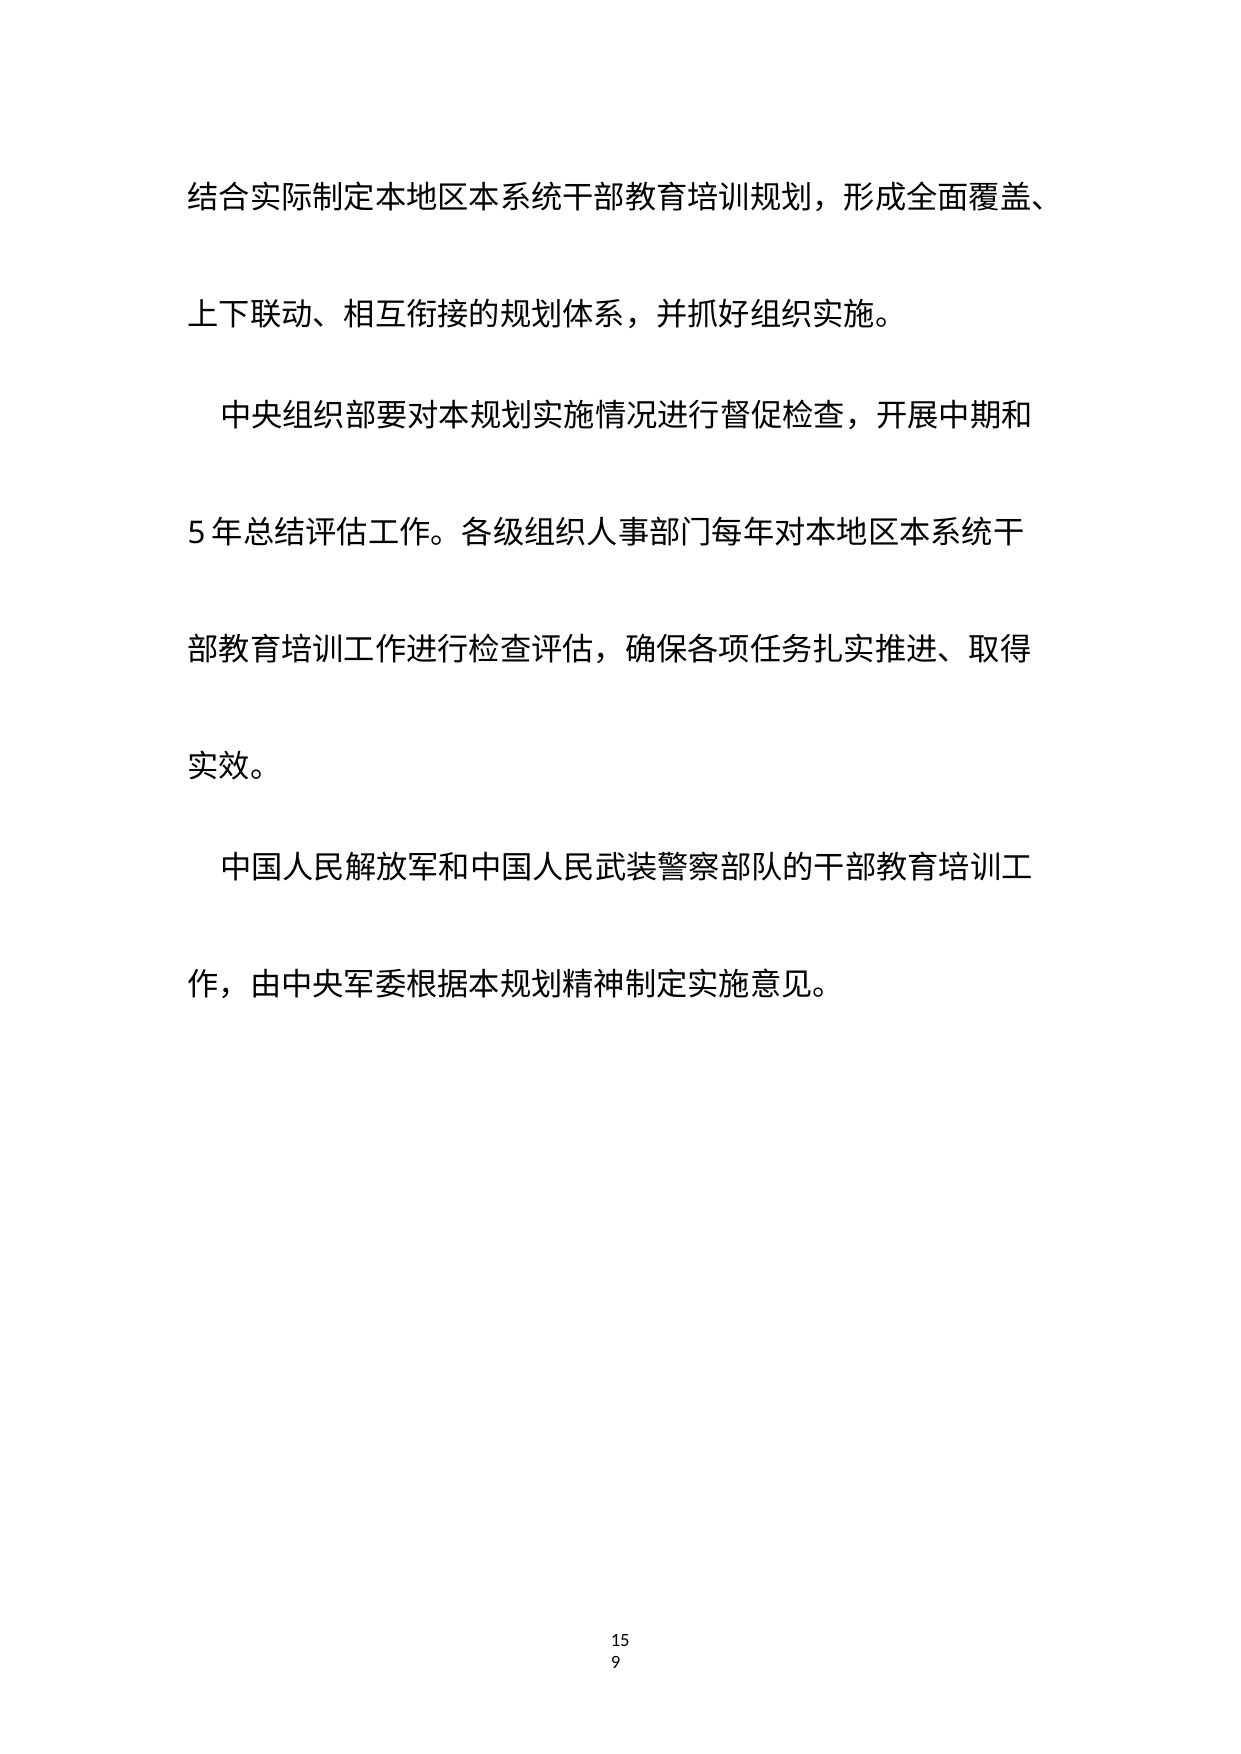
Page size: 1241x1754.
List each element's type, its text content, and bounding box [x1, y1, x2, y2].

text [187, 162, 1053, 344]
text 中国人民解放军和中国人民武装警察部队的干部教育培训工作，由中央军委根据本规划精神制定实施意见。 [187, 832, 1053, 1014]
text 中央组织部要对本规划实施情况进行督促检查，开展中期和5年总结评估工作。各级组织人事部门每年对本地区本系统干部教育培训工作进行检查评估，确保各项任务扎实推进、取得实效。 [187, 380, 1053, 796]
